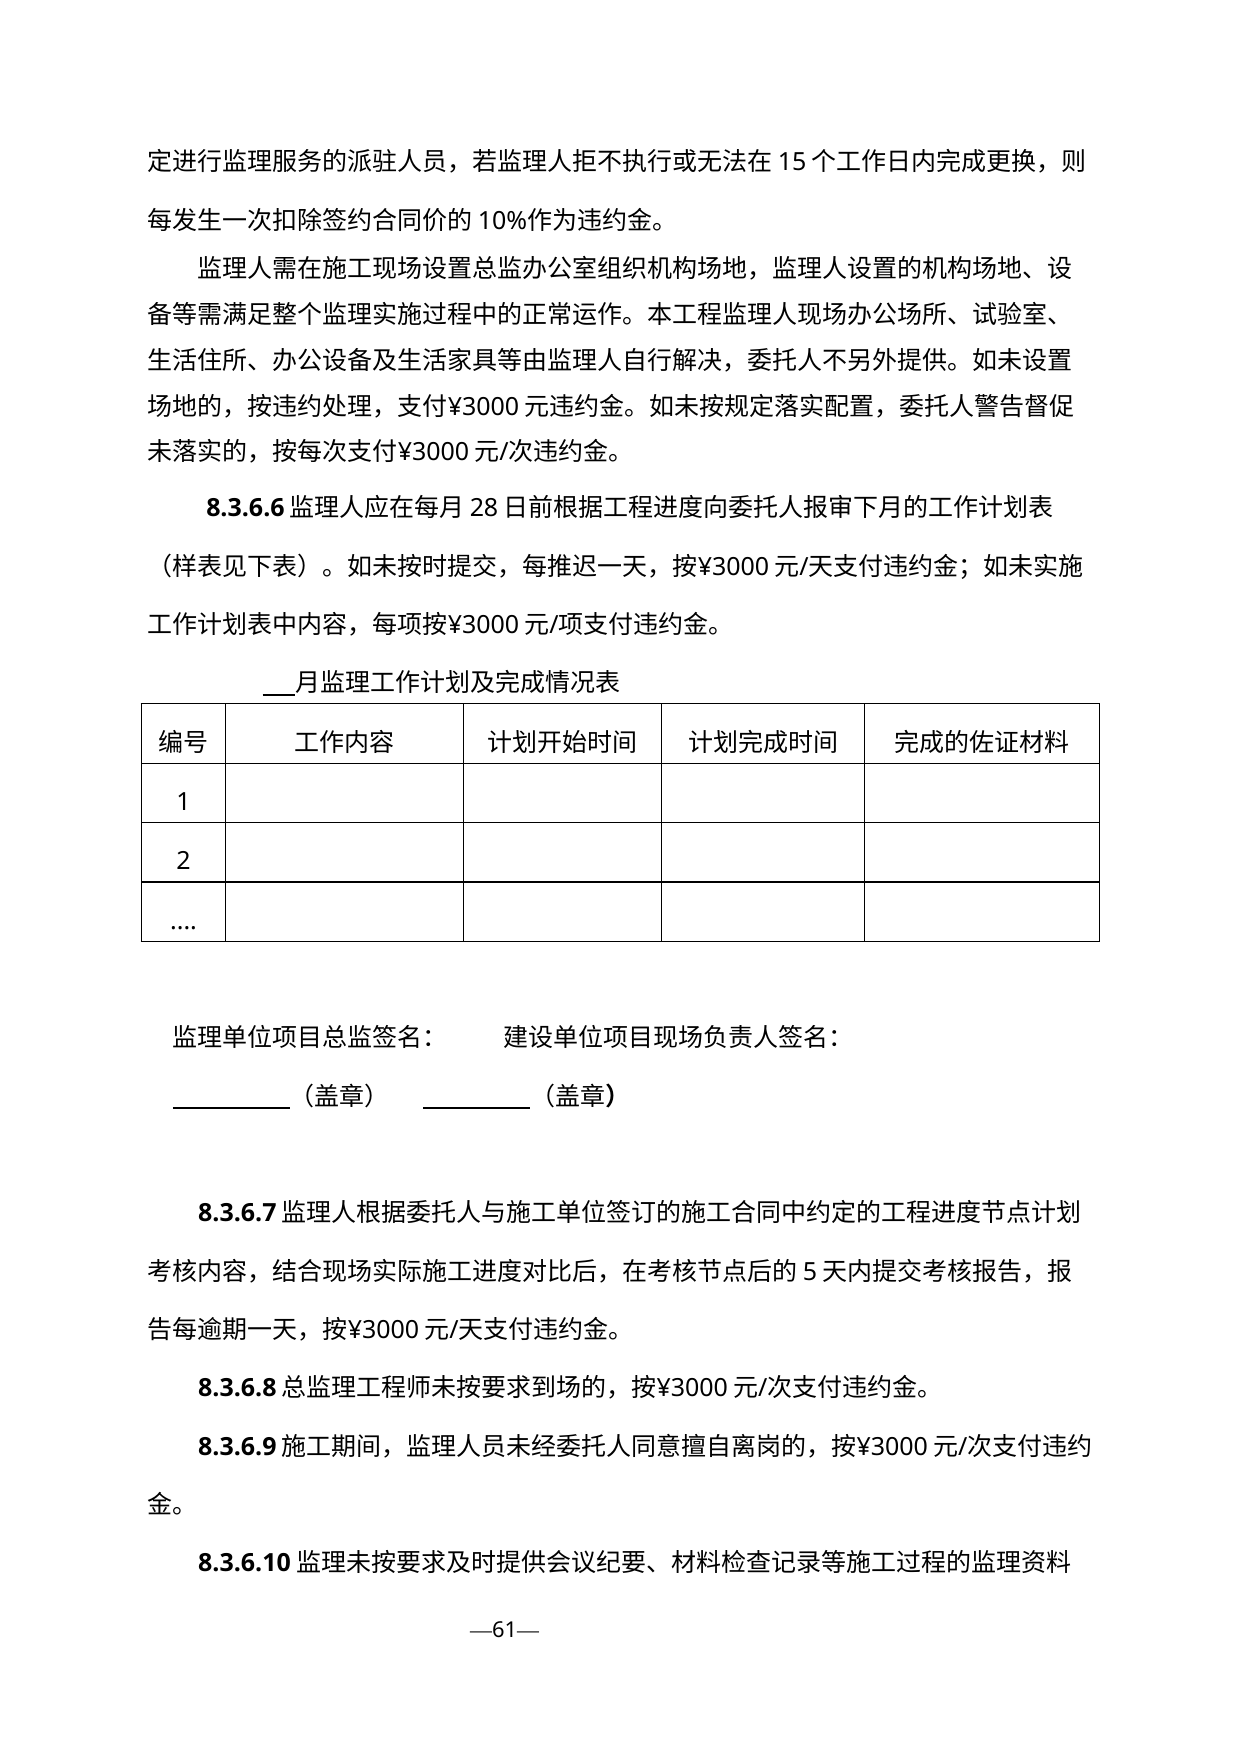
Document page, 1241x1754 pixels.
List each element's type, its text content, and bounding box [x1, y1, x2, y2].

table_header 工作内容 [226, 704, 463, 763]
table_header 计划开始时间 [464, 704, 661, 763]
table_cell [865, 883, 1099, 941]
table_cell [226, 764, 463, 822]
table_cell [226, 883, 463, 941]
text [148, 124, 1093, 241]
table_cell [662, 883, 864, 941]
table_cell [464, 764, 661, 822]
table_cell 2 [142, 823, 225, 881]
text （盖章） （盖章） [148, 1058, 1093, 1117]
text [148, 1525, 1093, 1583]
text 月监理工作计划及完成情况表 [148, 645, 1093, 703]
table_header 计划完成时间 [662, 704, 864, 763]
text 监理人需在施工现场设置总监办公室组织机构场地，监理人设置的机构场地、设备等需满足整个监理实施过程中的正常运作。本工程监理人现场办公场所、试验室、生活住所、办公设备及生活家具等由监理人自行解决，委托人不另外提供。如未设置场地的，按违约处理，支付¥3000元违约金。如未按规定落实配置，委托人警告督促未落实的，按每次支付¥3000元/次违约金。 [148, 241, 1093, 470]
table_header 编号 [142, 704, 225, 763]
table_header 完成的佐证材料 [865, 704, 1099, 763]
text 8.3.6.9施工期间，监理人员未经委托人同意擅自离岗的，按¥3000元/次支付违约金。 [148, 1408, 1093, 1525]
text 8.3.6.7监理人根据委托人与施工单位签订的施工合同中约定的工程进度节点计划考核内容，结合现场实际施工进度对比后，在考核节点后的5天内提交考核报告，报告每逾期一天，按¥3000元/天支付违约金。 [148, 1175, 1093, 1350]
table_cell [662, 823, 864, 881]
text 监理单位项目总监签名： 建设单位项目现场负责人签名： [148, 1000, 1093, 1058]
text 8.3.6.8总监理工程师未按要求到场的，按¥3000元/次支付违约金。 [148, 1350, 1093, 1408]
table_cell 1 [142, 764, 225, 822]
table_cell [662, 764, 864, 822]
table_cell [865, 823, 1099, 881]
text 8.3.6.6监理人应在每月28日前根据工程进度向委托人报审下月的工作计划表（样表见下表）。如未按时提交，每推迟一天，按¥3000元/天支付违约金；如未实施工作计划表中内容，每项按¥3000元/项支付违约金。 [148, 470, 1093, 645]
table_cell [865, 764, 1099, 822]
table_cell [464, 883, 661, 941]
table_cell [226, 823, 463, 881]
table_cell .... [142, 883, 225, 941]
table_cell [464, 823, 661, 881]
